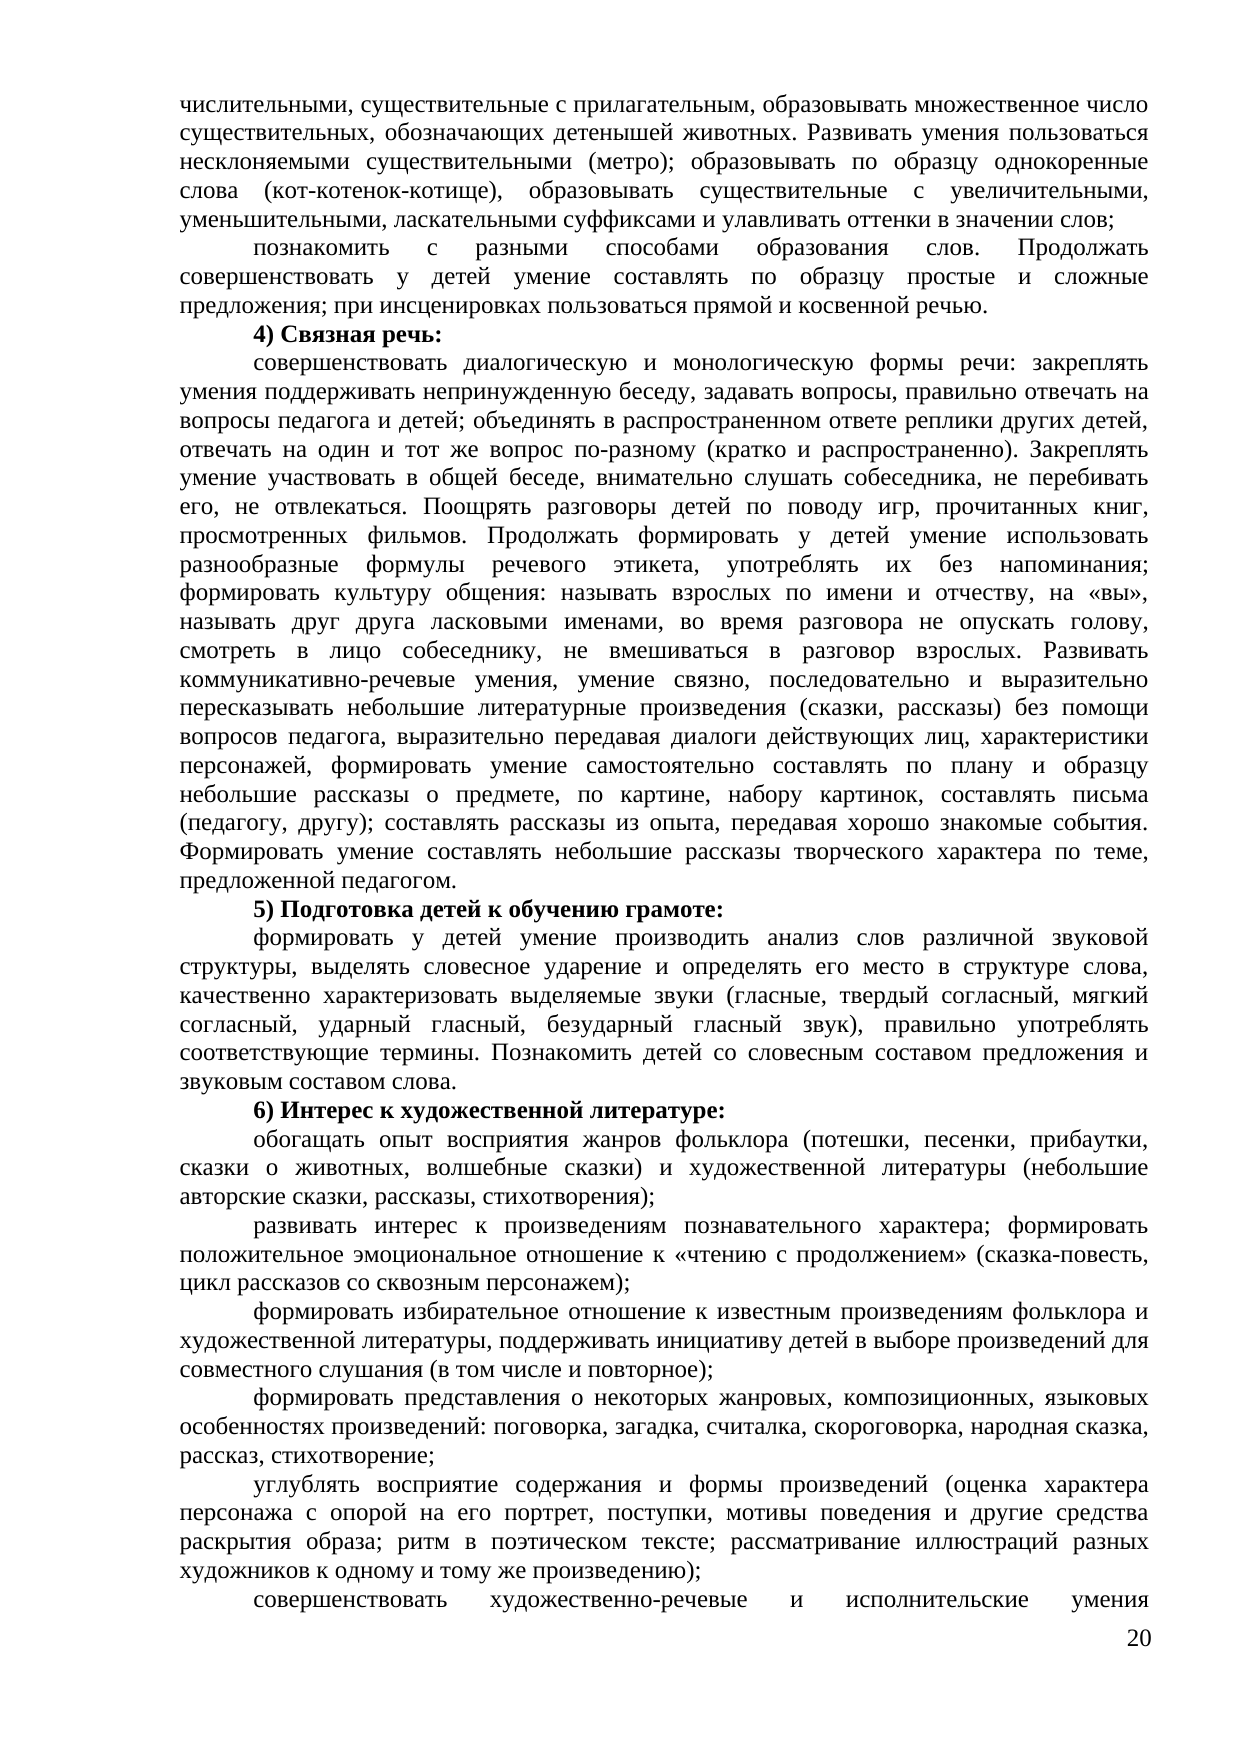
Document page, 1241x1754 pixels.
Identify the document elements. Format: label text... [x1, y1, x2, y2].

text 6) Интерес к художественной литературе: [179, 1095, 1149, 1124]
text углублять восприятие содержания и формы произведений (оценка характера персонажа с опорой на его портрет, поступки, мотивы поведения и другие средства раскрытия образа; ритм в поэтическом тексте; рассматривание иллюстраций разных художников к одному и тому же произведению); [179, 1469, 1149, 1584]
text развивать интерес к произведениям познавательного характера; формировать положительное эмоциональное отношение к «чтению с продолжением» (сказка-повесть, цикл рассказов со сквозным персонажем); [179, 1210, 1149, 1296]
text формировать представления о некоторых жанровых, композиционных, языковых особенностях произведений: поговорка, загадка, считалка, скороговорка, народная сказка, рассказ, стихотворение; [179, 1382, 1149, 1469]
text формировать у детей умение производить анализ слов различной звуковой структуры, выделять словесное ударение и определять его место в структуре слова, качественно характеризовать выделяемые звуки (гласные, твердый согласный, мягкий согласный, ударный гласный, безударный гласный звук), правильно употреблять соответствующие термины. Познакомить детей со словесным составом предложения и звуковым составом слова. [179, 922, 1149, 1095]
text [179, 89, 1149, 232]
text 4) Связная речь: [179, 319, 1149, 347]
text обогащать опыт восприятия жанров фольклора (потешки, песенки, прибаутки, сказки о животных, волшебные сказки) и художественной литературы (небольшие авторские сказки, рассказы, стихотворения); [179, 1124, 1149, 1210]
text 5) Подготовка детей к обучению грамоте: [179, 894, 1149, 922]
text формировать избирательное отношение к известным произведениям фольклора и художественной литературы, поддерживать инициативу детей в выборе произведений для совместного слушания (в том числе и повторное); [179, 1296, 1149, 1382]
text познакомить с разными способами образования слов. Продолжать совершенствовать у детей умение составлять по образцу простые и сложные предложения; при инсценировках пользоваться прямой и косвенной речью. [179, 232, 1149, 319]
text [179, 1584, 1149, 1612]
text совершенствовать диалогическую и монологическую формы речи: закреплять умения поддерживать непринужденную беседу, задавать вопросы, правильно отвечать на вопросы педагога и детей; объединять в распространенном ответе реплики других детей, отвечать на один и тот же вопрос по-разному (кратко и распространенно). Закреплять умение участвовать в общей беседе, внимательно слушать собеседника, не перебивать его, не отвлекаться. Поощрять разговоры детей по поводу игр, прочитанных книг, просмотренных фильмов. Продолжать формировать у детей умение использовать разнообразные формулы речевого этикета, употреблять их без напоминания; формировать культуру общения: называть взрослых по имени и отчеству, на «вы», называть друг друга ласковыми именами, во время разговора не опускать голову, смотреть в лицо собеседнику, не вмешиваться в разговор взрослых. Развивать коммуникативно-речевые умения, умение связно, последовательно и выразительно пересказывать небольшие литературные произведения (сказки, рассказы) без помощи вопросов педагога, выразительно передавая диалоги действующих лиц, характеристики персонажей, формировать умение самостоятельно составлять по плану и образцу небольшие рассказы о предмете, по картине, набору картинок, составлять письма (педагогу, другу); составлять рассказы из опыта, передавая хорошо знакомые события. Формировать умение составлять небольшие рассказы творческого характера по теме, предложенной педагогом. [179, 347, 1149, 894]
